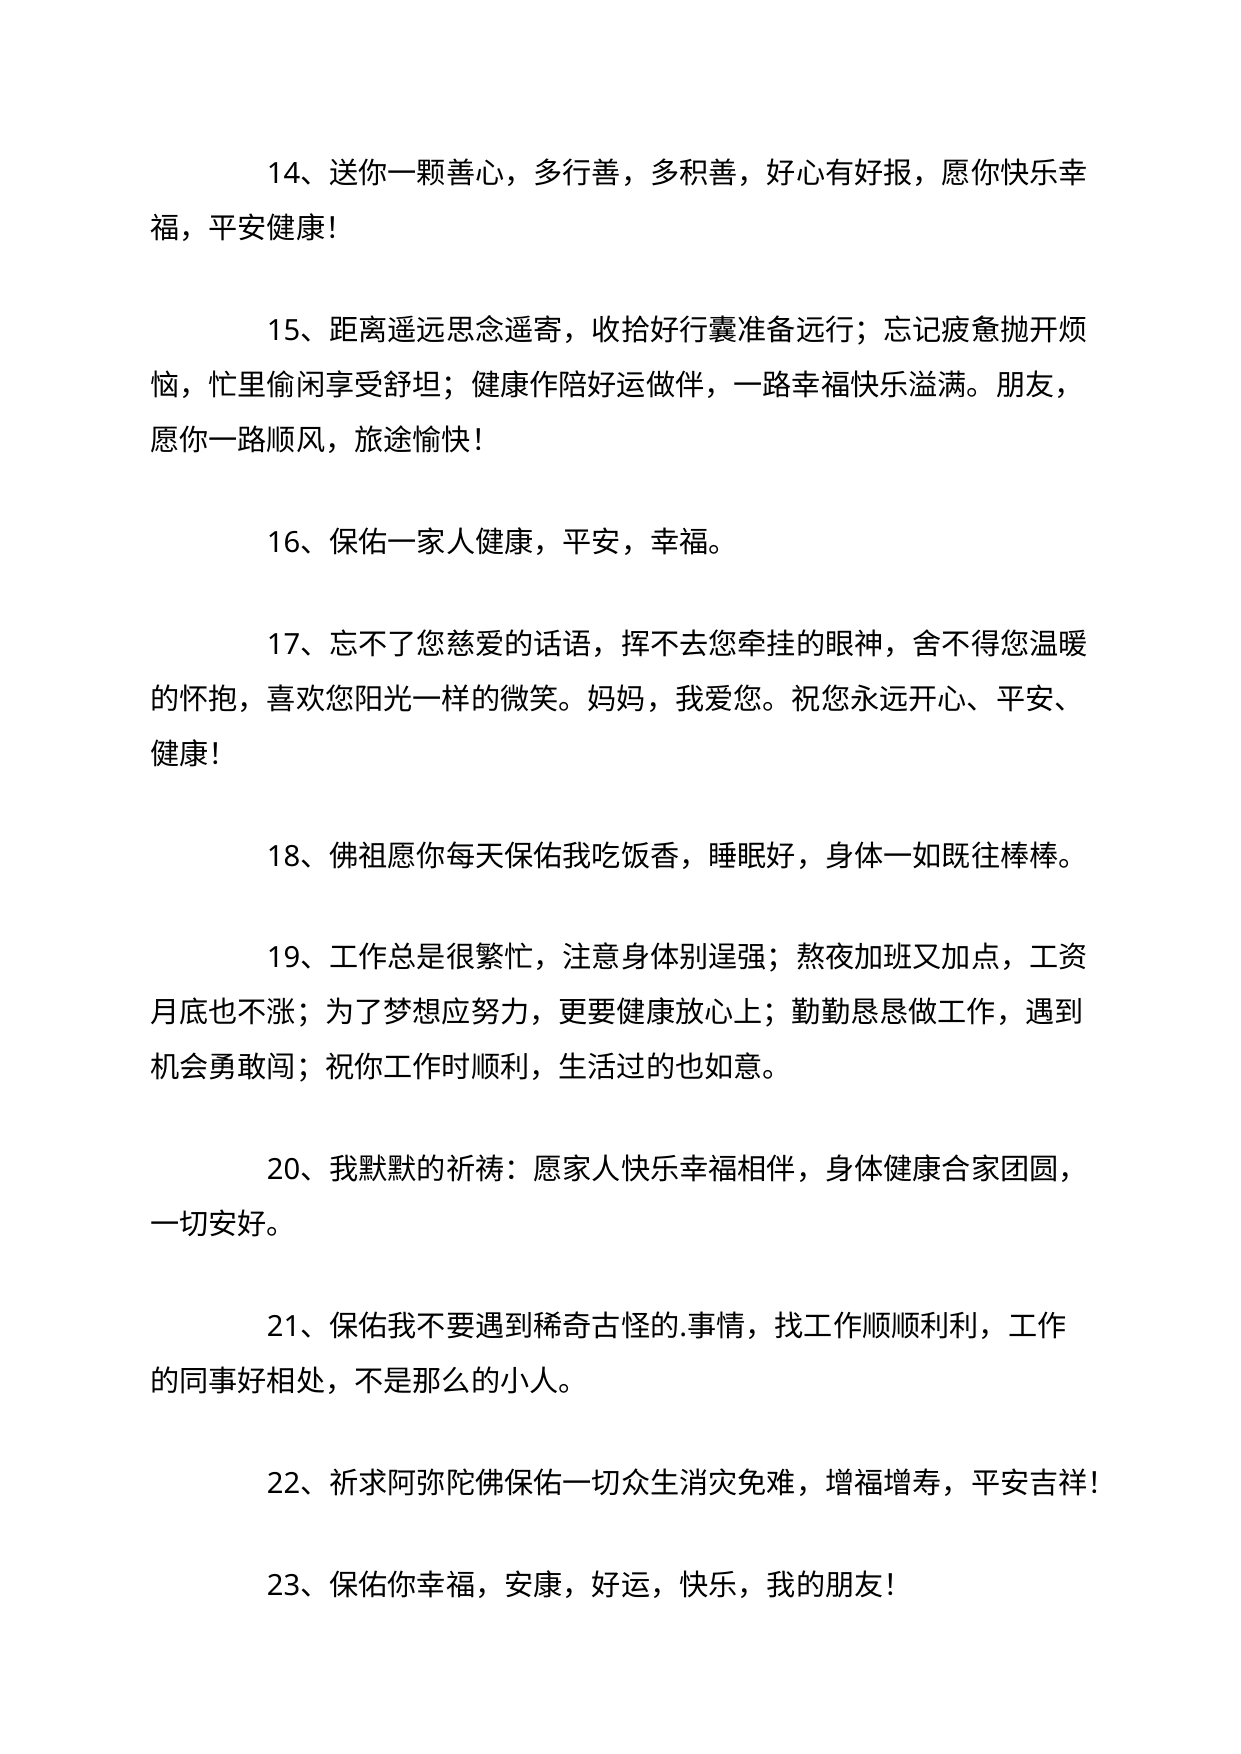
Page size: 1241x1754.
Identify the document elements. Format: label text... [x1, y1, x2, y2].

text 22、祈求阿弥陀佛保佑一切众生消灾免难，增福增寿，平安吉祥！ [150, 1459, 1090, 1502]
text 14、送你一颗善心，多行善，多积善，好心有好报，愿你快乐幸福，平安健康！ [150, 150, 1090, 247]
text 21、保佑我不要遇到稀奇古怪的.事情，找工作顺顺利利，工作的同事好相处，不是那么的小人。 [150, 1302, 1090, 1400]
text 19、工作总是很繁忙，注意身体别逞强；熬夜加班又加点，工资月底也不涨；为了梦想应努力，更要健康放心上；勤勤恳恳做工作，遇到机会勇敢闯；祝你工作时顺利，生活过的也如意。 [150, 934, 1090, 1086]
text 20、我默默的祈祷：愿家人快乐幸福相伴，身体健康合家团圆，一切安好。 [150, 1146, 1090, 1243]
text 16、保佑一家人健康，平安，幸福。 [150, 518, 1090, 561]
text 17、忘不了您慈爱的话语，挥不去您牵挂的眼神，舍不得您温暖的怀抱，喜欢您阳光一样的微笑。妈妈，我爱您。祝您永远开心、平安、健康！ [150, 620, 1090, 773]
text 15、距离遥远思念遥寄，收拾好行囊准备远行；忘记疲惫抛开烦恼，忙里偷闲享受舒坦；健康作陪好运做伴，一路幸福快乐溢满。朋友，愿你一路顺风，旅途愉快！ [150, 307, 1090, 459]
text 23、保佑你幸福，安康，好运，快乐，我的朋友！ [150, 1561, 1090, 1604]
text 18、佛祖愿你每天保佑我吃饭香，睡眠好，身体一如既往棒棒。 [150, 832, 1090, 874]
